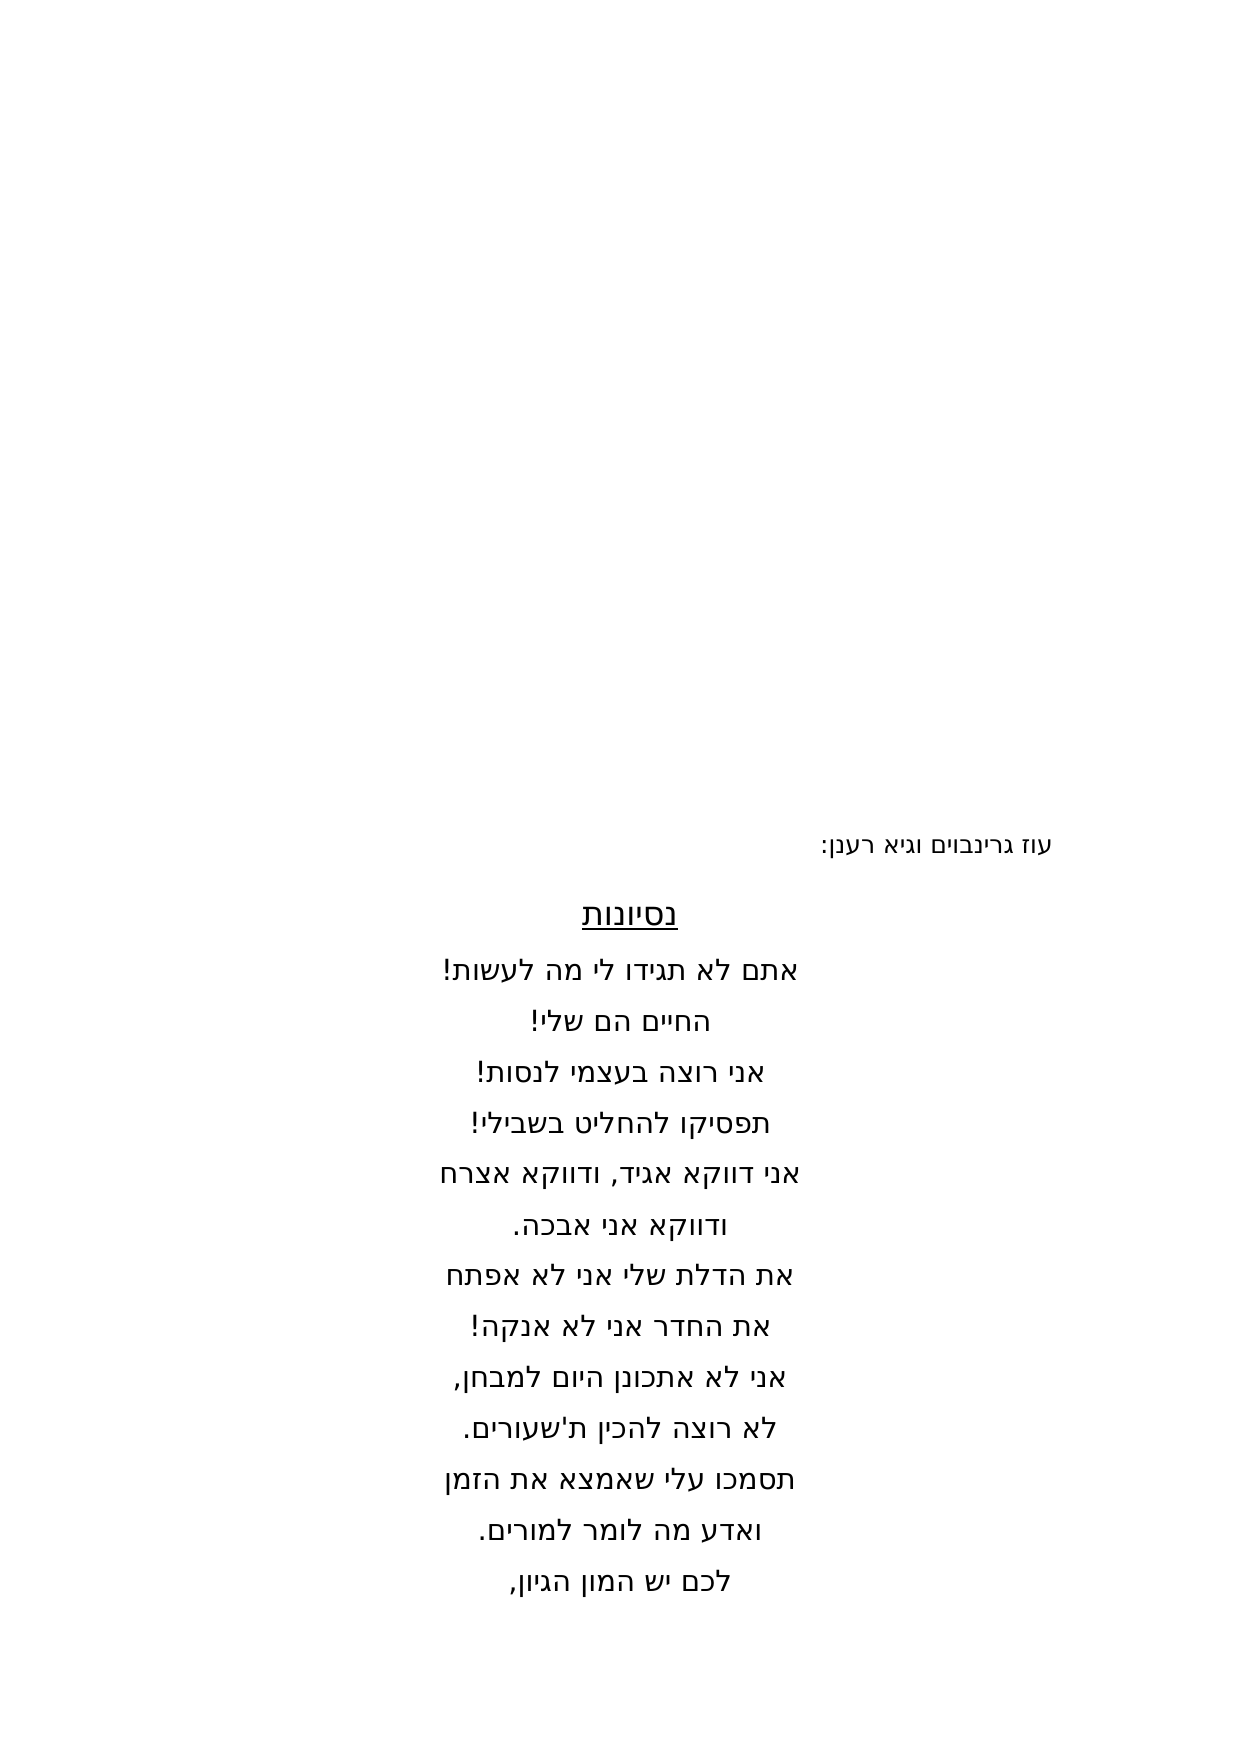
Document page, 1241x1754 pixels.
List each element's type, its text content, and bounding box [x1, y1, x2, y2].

text ודווקא אני אבכה. [187, 1208, 1053, 1242]
text אני דווקא אגיד, ודווקא אצרח [187, 1157, 1053, 1191]
text לא רוצה להכין ת'שעורים. [187, 1412, 1053, 1446]
text אני לא אתכונן היום למבחן, [187, 1361, 1053, 1394]
text את החדר אני לא אנקה! [187, 1310, 1053, 1344]
text ואדע מה לומר למורים. [187, 1513, 1053, 1547]
text אתם לא תגידו לי מה לעשות! [187, 953, 1053, 987]
text החיים הם שלי! [187, 1004, 1053, 1038]
text עוז גרינבוים וגיא רענן: [187, 830, 1053, 859]
text לכם יש המון הגיון, [187, 1564, 1053, 1598]
text תסמכו עלי שאמצא את הזמן [187, 1462, 1053, 1496]
text את הדלת שלי אני לא אפתח [187, 1259, 1053, 1293]
text אני רוצה בעצמי לנסות! [187, 1055, 1053, 1089]
text נסיונות [187, 895, 753, 934]
text תפסיקו להחליט בשבילי! [187, 1106, 1053, 1140]
